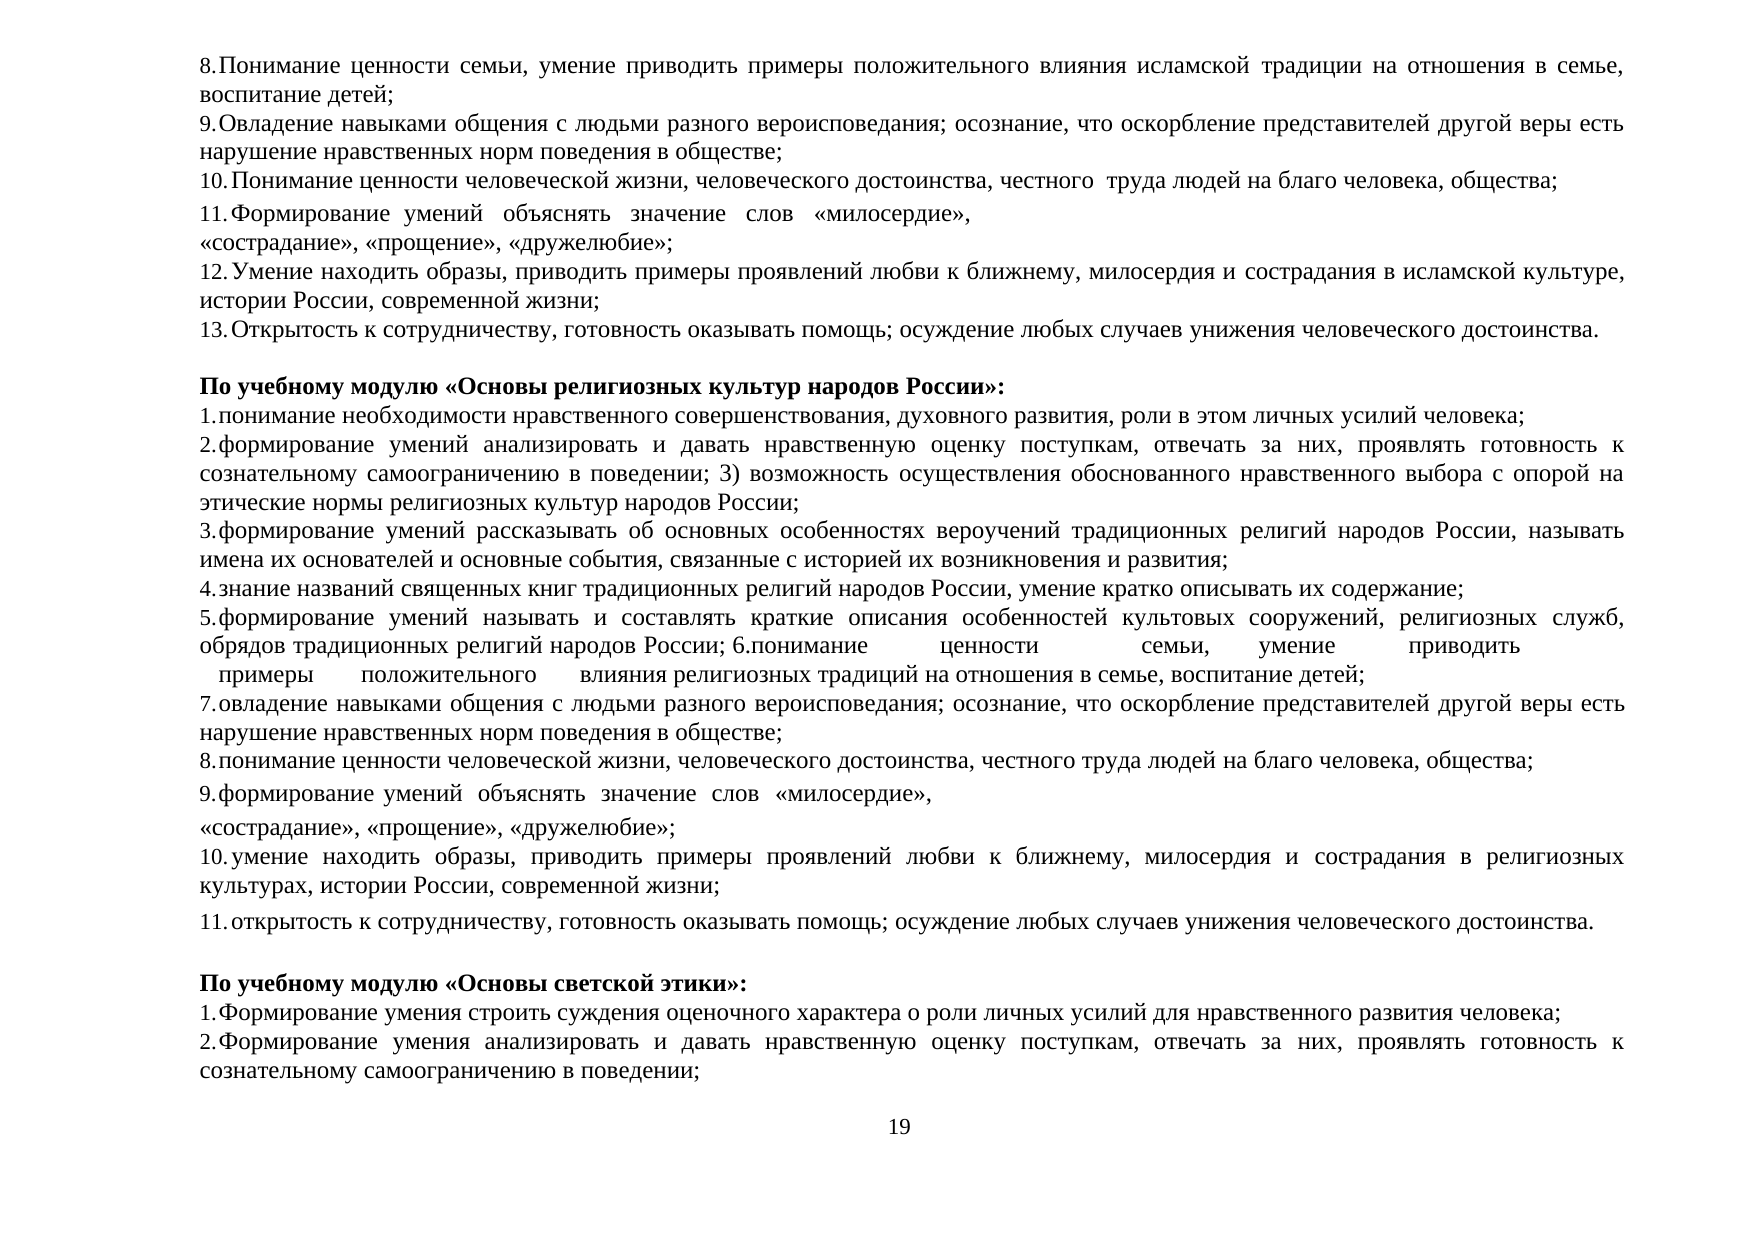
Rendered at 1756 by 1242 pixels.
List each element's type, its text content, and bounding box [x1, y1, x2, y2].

list Формирование умений объяснять значение слов «милосердие», [199, 198, 1668, 227]
text «сострадание», «прощение», «дружелюбие»; [199, 227, 1668, 256]
text «сострадание», «прощение», «дружелюбие»; [199, 812, 1668, 841]
list умение находить образы, приводить примеры проявлений любви к ближнему, милосердия и сострадания в религиозных культурах, истории России, современной жизни; [199, 841, 1624, 899]
list Понимание ценности человеческой жизни, человеческого достоинства, честного труда людей на благо человека, общества; [199, 165, 1624, 194]
list Формирование умения анализировать и давать нравственную оценку поступкам, отвечать за них, проявлять готовность к сознательному самоограничению в поведении; [199, 1026, 1624, 1083]
list формирование умений объяснять значение слов «милосердие», [199, 778, 1668, 807]
list открытость к сотрудничеству, готовность оказывать помощь; осуждение любых случаев унижения человеческого достоинства. [199, 906, 1624, 935]
list знание названий священных книг традиционных религий народов России, умение кратко описывать их содержание; [199, 573, 1624, 602]
list Овладение навыками общения с людьми разного вероисповедания; осознание, что оскорбление представителей другой веры есть нарушение нравственных норм поведения в обществе; [199, 108, 1624, 165]
list Формирование умения строить суждения оценочного характера о роли личных усилий для нравственного развития человека; [199, 997, 1625, 1026]
list овладение навыками общения с людьми разного вероисповедания; осознание, что оскорбление представителей другой веры есть нарушение нравственных норм поведения в обществе; [199, 688, 1625, 745]
subtitle По учебному модулю «Основы религиозных культур народов России»: [199, 372, 1668, 400]
list Умение находить образы, приводить примеры проявлений любви к ближнему, милосердия и сострадания в исламской культуре, истории России, современной жизни; [199, 256, 1625, 314]
list формирование умений анализировать и давать нравственную оценку поступкам, отвечать за них, проявлять готовность к сознательному самоограничению в поведении; 3) возможность осуществления обоснованного нравственного выбора с опорой на этические нормы религиозных культур народов России; [199, 429, 1624, 515]
subtitle По учебному модулю «Основы светской этики»: [199, 968, 1668, 997]
list понимание ценности человеческой жизни, человеческого достоинства, честного труда людей на благо человека, общества; [199, 745, 1624, 774]
list понимание необходимости нравственного совершенствования, духовного развития, роли в этом личных усилий человека; [199, 400, 1625, 429]
list Понимание ценности семьи, умение приводить примеры положительного влияния исламской традиции на отношения в семье, воспитание детей; [199, 50, 1624, 107]
list Открытость к сотрудничеству, готовность оказывать помощь; осуждение любых случаев унижения человеческого достоинства. [199, 314, 1624, 342]
list формирование умений рассказывать об основных особенностях вероучений традиционных религий народов России, называть имена их основателей и основные события, связанные с историей их возникновения и развития; [199, 515, 1625, 573]
list формирование умений называть и составлять краткие описания особенностей культовых сооружений, религиозных служб, обрядов традиционных религий народов России; 6.понимание ценности семьи, умение приводить примеры положительного влияния религиозных традиций на отношения в семье, воспитание детей; [199, 602, 1624, 688]
